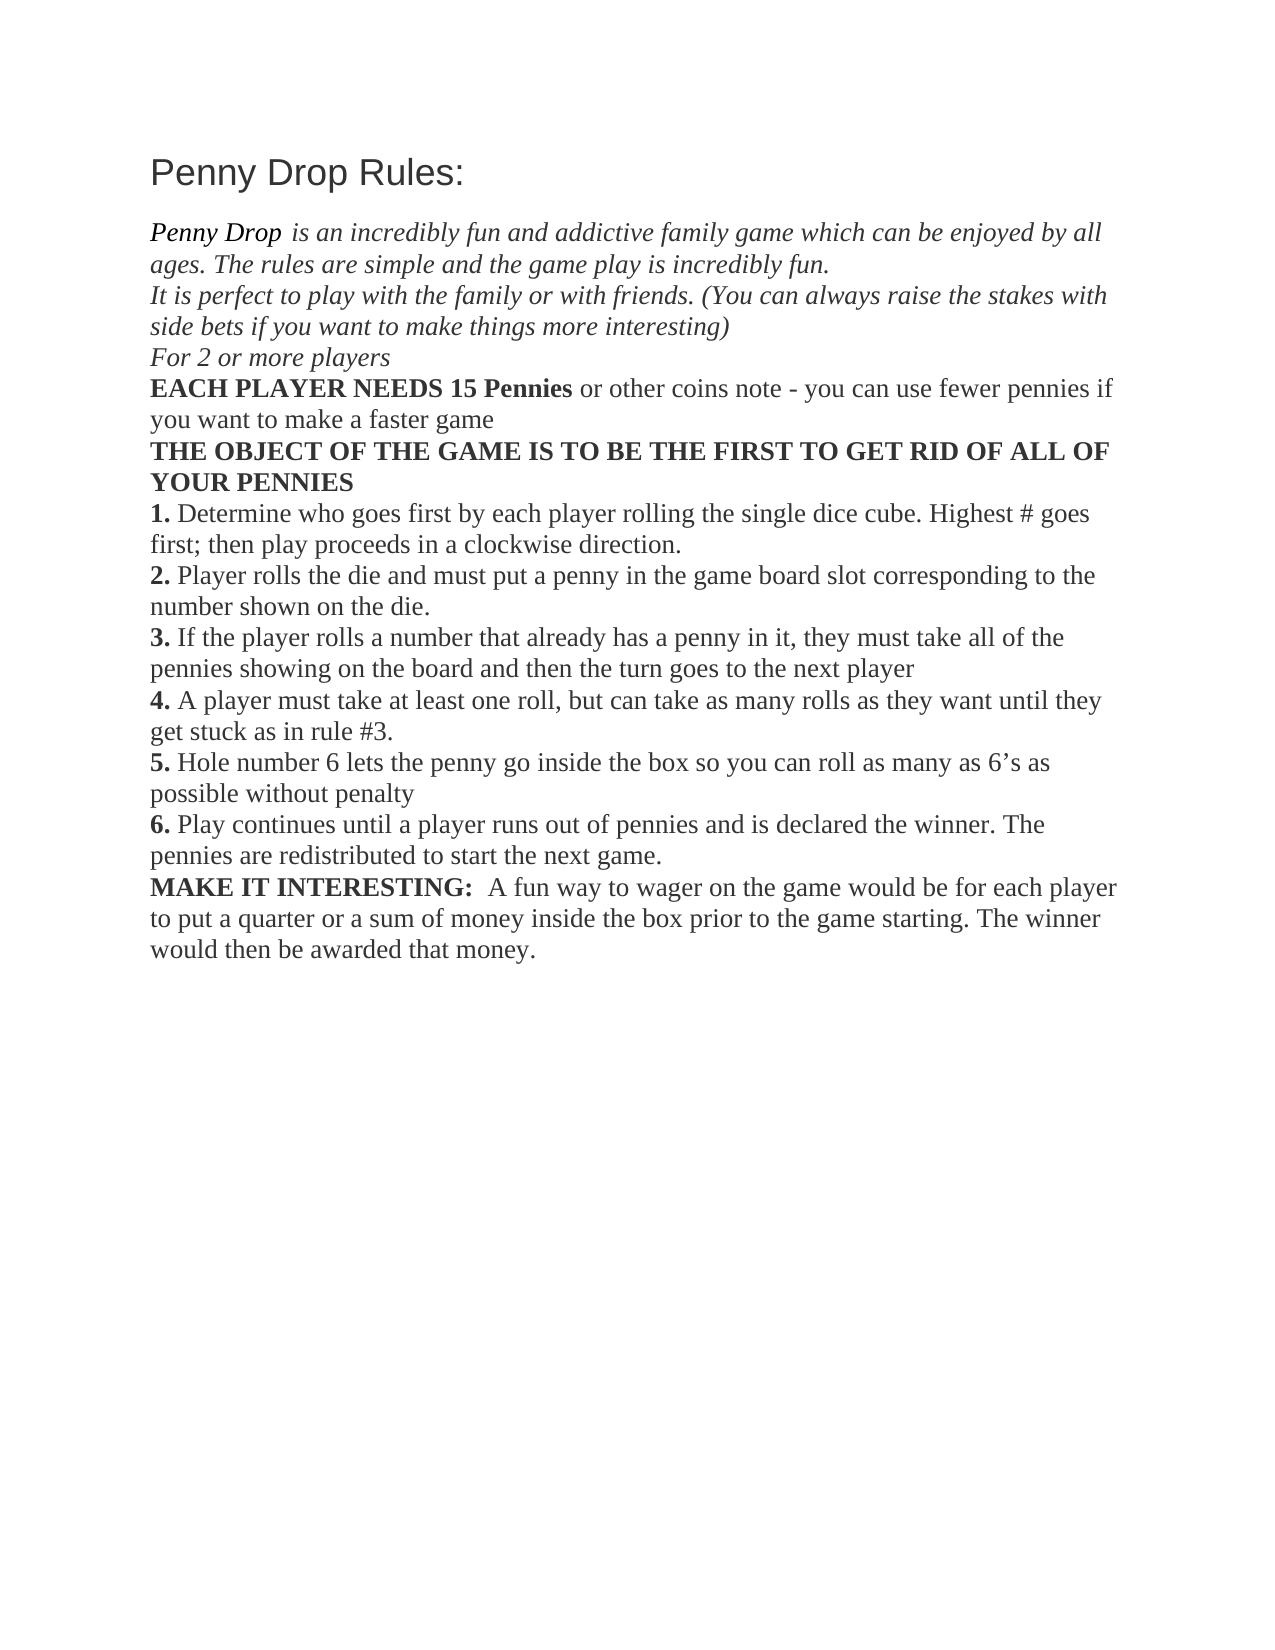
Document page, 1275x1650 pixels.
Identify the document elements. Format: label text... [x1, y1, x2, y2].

text MAKE IT INTERESTING: A fun way to wager on the game would be for each player to put a quarter or a sum of money inside the box prior to the game starting. The winner would then be awarded that money. [150, 871, 1125, 964]
text 6. Play continues until a player runs out of pennies and is declared the winner. The pennies are redistributed to start the next game. [150, 808, 1125, 871]
text Penny Drop is an incredibly fun and addictive family game which can be enjoyed by all ages. The rules are simple and the game play is incredibly fun. [150, 217, 1125, 279]
text 2. Player rolls the die and must put a penny in the game board slot corresponding to the number shown on the die. [150, 559, 1125, 621]
text Penny Drop Rules: [150, 150, 1125, 193]
text It is perfect to play with the family or with friends. (You can always raise the stakes with side bets if you want to make things more interesting) [150, 279, 1125, 341]
text 3. If the player rolls a number that already has a penny in it, they must take all of the pennies showing on the board and then the turn goes to the next player 4. A player must take at least one roll, but can take as many rolls as they want until they get stuck as in rule #3. [150, 621, 1125, 746]
text 1. Determine who goes first by each player rolling the single dice cube. Highest # goes first; then play proceeds in a clockwise direction. [150, 497, 1125, 559]
text 5. Hole number 6 lets the penny go inside the box so you can roll as many as 6’s as possible without penalty [150, 746, 1125, 808]
text THE OBJECT OF THE GAME IS TO BE THE FIRST TO GET RID OF ALL OF YOUR PENNIES [150, 434, 1125, 497]
text For 2 or more players [150, 341, 1125, 372]
text EACH PLAYER NEEDS 15 Pennies or other coins note - you can use fewer pennies if you want to make a faster game [150, 372, 1125, 434]
